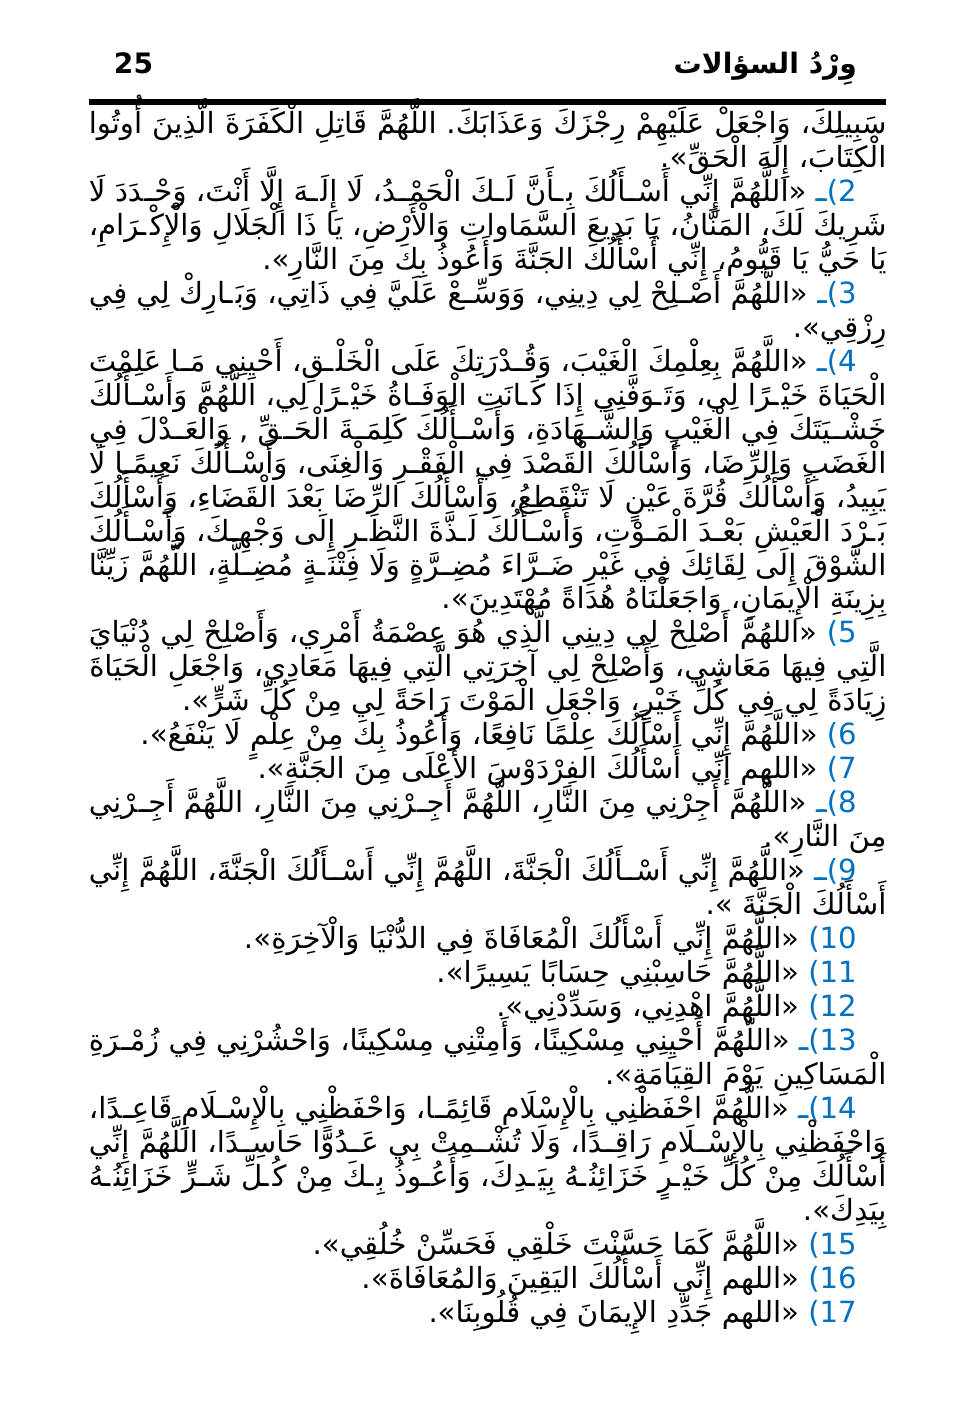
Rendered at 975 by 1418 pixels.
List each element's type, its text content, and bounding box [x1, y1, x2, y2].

text 8) «اللَّهُمَّ أَجِرْنِي مِنَ النَّارِ، اللَّهُمَّ أَجِرْنِي مِنَ النَّارِ، اللَّهُمَّ أَجِرْنِي مِنَ النَّارِ». [89, 786, 886, 853]
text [89, 106, 886, 174]
text 12) «اللَّهُمَّ اهْدِنِي، وَسَدِّدْنِي». [89, 989, 886, 1023]
text 4) «اللَّهُمَّ بِعِلْمِكَ الْغَيْبَ، وَقُدْرَتِكَ عَلَى الْخَلْقِ، أَحْيِنِي مَا عَلِمْتَ الْحَيَاةَ خَيْرًا لِي، وَتَوَفَّنِي إِذَا كَانَتِ الْوَفَاةُ خَيْرًا لِي، اللَّهُمَّ وَأَسْأَلُكَ خَشْيَتَكَ فِي الْغَيْبِ وَالشَّهَادَةِ، وَأَسْأَلُكَ كَلِمَةَ الْحَقِّ , وَالْعَدْلَ فِي الْغَضَبِ وَالرِّضَا، وَأَسْأَلُكَ الْقَصْدَ فِي الْفَقْرِ وَالْغِنَى، وَأَسْأَلُكَ نَعِيمًا لَا يَبِيدُ، وَأَسْأَلُكَ قُرَّةَ عَيْنٍ لَا تَنْقَطِعُ، وَأَسْأَلُكَ الرِّضَا بَعْدَ الْقَضَاءِ، وَأَسْأَلُكَ بَرْدَ الْعَيْشِ بَعْدَ الْمَوْتِ، وَأَسْأَلُكَ لَذَّةَ النَّظَرِ إِلَى وَجْهِكَ، وَأَسْأَلُكَ الشَّوْقَ إِلَى لِقَائِكَ فِي غَيْرِ ضَرَّاءَ مُضِرَّةٍ وَلَا فِتْنَةٍ مُضِلَّةٍ، اللَّهُمَّ زَيِّنَّا بِزِينَةِ الْإِيمَانِ، وَاجَعَلْنَاهُ هُدَاةً مُهْتَدِينَ». [89, 344, 886, 616]
text 14) «اللَّهُمَّ احْفَظْنِي بِالْإِسْلَامِ قَائِمًا، وَاحْفَظْنِي بِالْإِسْلَامِ قَاعِدًا، وَاحْفَظْنِي بِالْإِسْلَامِ رَاقِدًا، وَلَا تُشْمِتْ بِي عَدُوًّا حَاسِدًا، اللَّهُمَّ إِنِّي أَسْأَلُكَ مِنْ كُلِّ خَيْرٍ خَزَائِنُهُ بِيَدِكَ، وَأَعُوذُ بِكَ مِنْ كُلِّ شَرٍّ خَزَائِنُهُ بِيَدِكَ». [89, 1091, 886, 1227]
text 5) «اللهُمَّ أَصْلِحْ لِي دِينِي الَّذِي هُوَ عِصْمَةُ أَمْرِي، وَأَصْلِحْ لِي دُنْيَايَ الَّتِي فِيهَا مَعَاشِي، وَأَصْلِحْ لِي آخِرَتِي الَّتِي فِيهَا مَعَادِي، وَاجْعَلِ الْحَيَاةَ زِيَادَةً لِي فِي كُلِّ خَيْرٍ، وَاجْعَلِ الْمَوْتَ رَاحَةً لِي مِنْ كُلِّ شَرٍّ». [89, 616, 886, 718]
text 16) «اللهم إِنِّي أَسْأَلُكَ اليَقِينَ وَالمُعَافَاةَ». [89, 1261, 886, 1295]
text 7) «اللهم إنِّي أَسْأَلُكَ الفِرْدَوْسَ الأَعْلَى مِنَ الجَنَّةِ». [89, 752, 886, 786]
text 11) «اللَّهُمَّ حَاسِبْنِي حِسَابًا يَسِيرًا». [89, 955, 886, 989]
text 3) «اللَّهُمَّ أَصْلِحْ لِي دِينِي، وَوَسِّعْ عَلَيَّ فِي ذَاتِي، وَبَارِكْ لِي فِي رِزْقِي». [89, 276, 886, 344]
text 10) «اللَّهُمَّ إِنِّي أَسْأَلُكَ الْمُعَافَاةَ فِي الدُّنْيَا وَالْآخِرَةِ». [89, 921, 886, 955]
text 17) «اللهم جَدِّدِ الإِيمَانَ فِي قُلُوبِنَا». [89, 1295, 886, 1329]
text 15) «اللَّهُمَّ كَمَا حَسَّنْتَ خَلْقِي فَحَسِّنْ خُلُقِي». [89, 1227, 886, 1261]
text 9) «اللَّهُمَّ إِنِّي أَسْأَلُكَ الْجَنَّةَ، اللَّهُمَّ إِنِّي أَسْأَلُكَ الْجَنَّةَ، اللَّهُمَّ إِنِّي أَسْأَلُكَ الْجَنَّةَ ». [89, 853, 886, 921]
text 2) «اللَّهُمَّ إِنِّي أَسْأَلُكَ بِأَنَّ لَكَ الْحَمْدُ، لَا إِلَهَ إِلَّا أَنْتَ، وَحْدَدَ لَا شَرِيكَ لَكَ، المَنَّانُ، يَا بَدِيعَ السَّمَاواتِ وَالْأَرْضِ، يَا ذَا الْجَلَالِ وَالْإِكْرَامِ، يَا حَيُّ يَا قَيُّومُ، إِنِّي أَسْأَلُكَ الجَنَّةَ وَأَعُوذُ بِكَ مِنَ النَّارِ». [89, 174, 886, 276]
text 6) «اللَّهُمَّ إِنِّي أَسْأَلُكَ عِلْمًا نَافِعًا، وَأَعُوذُ بِكَ مِنْ عِلْمٍ لَا يَنْفَعُ». [89, 718, 886, 752]
text 13) «اللَّهُمَّ أَحْيِنِي مِسْكِينًا، وَأَمِتْنِي مِسْكِينًا، وَاحْشُرْنِي فِي زُمْرَةِ الْمَسَاكِينِ يَوْمَ القِيَامَةِ». [89, 1023, 886, 1091]
